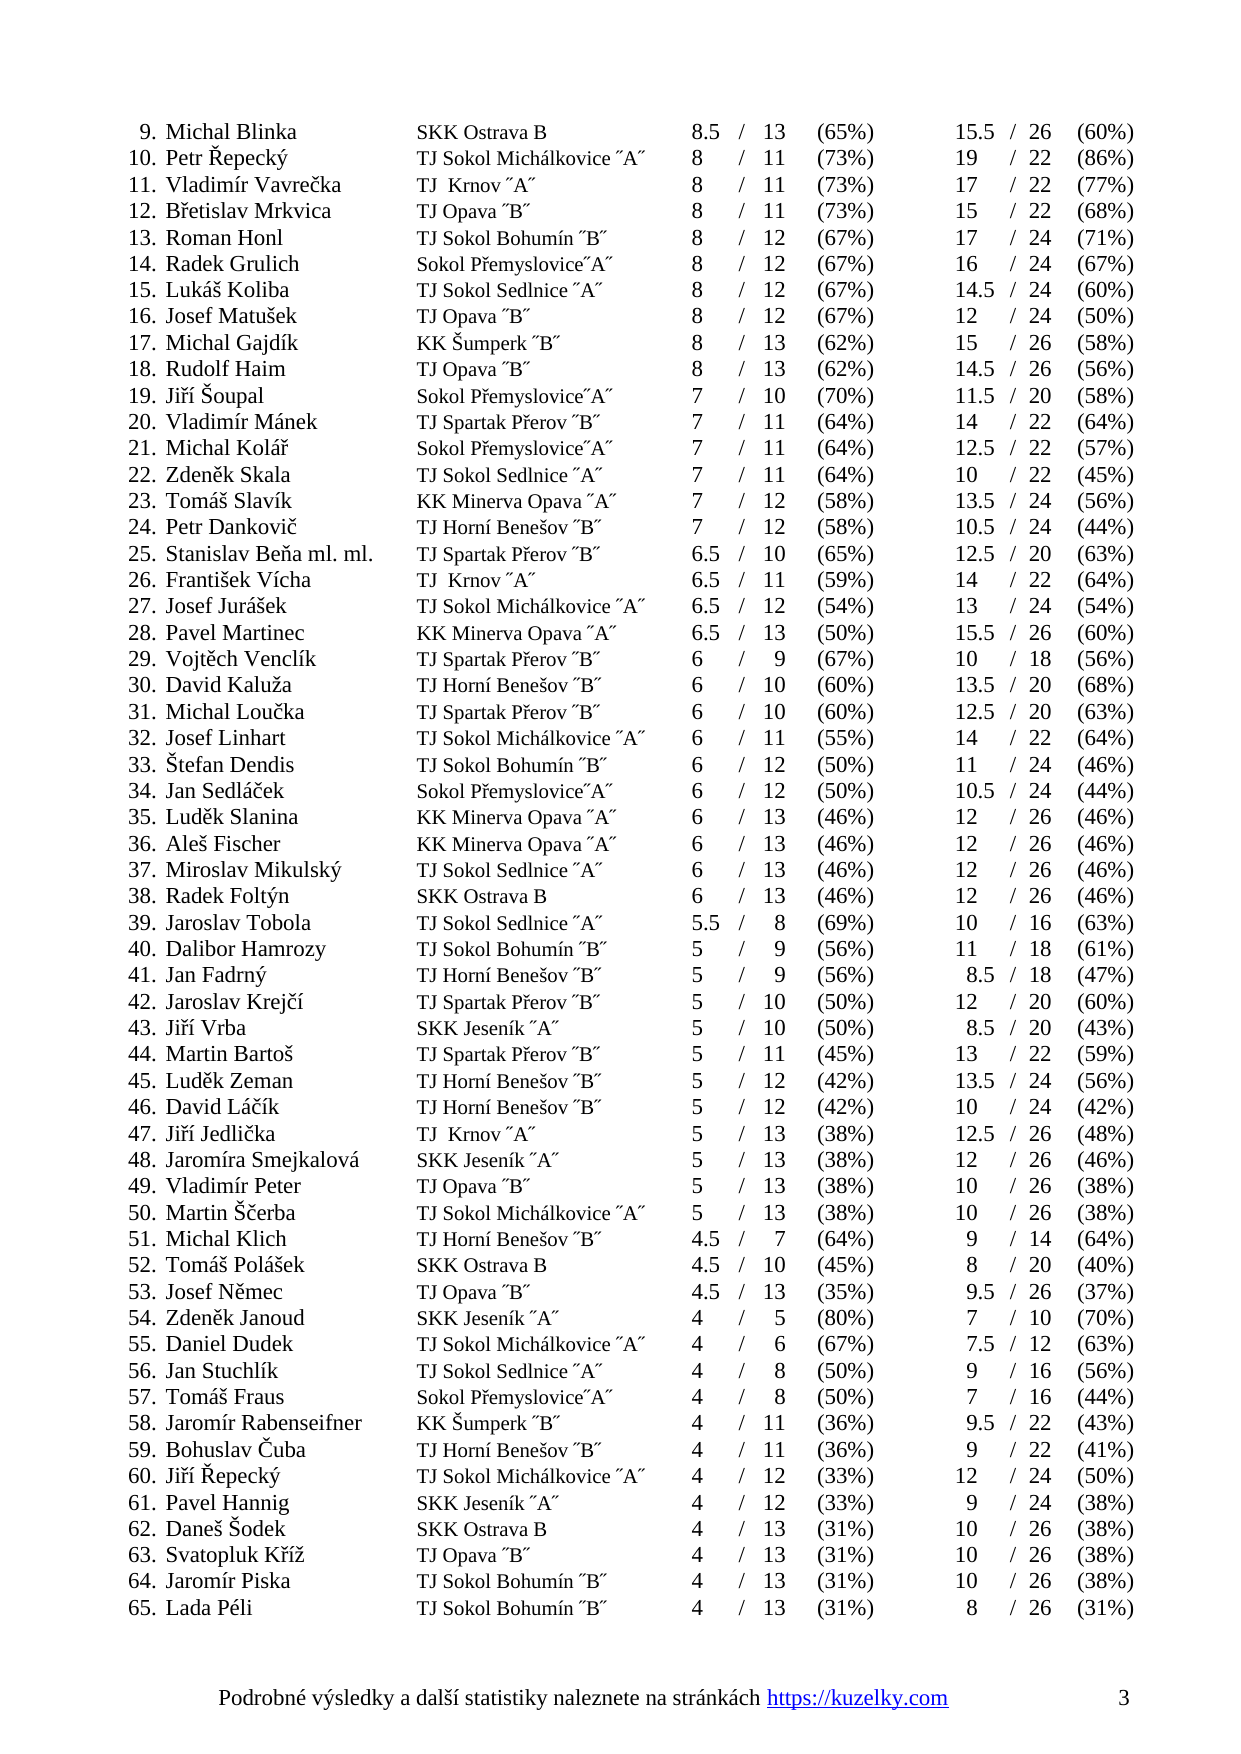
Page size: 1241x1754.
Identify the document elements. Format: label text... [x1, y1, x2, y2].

text 33. Štefan Dendis TJ Sokol Bohumín ˝B˝ 6 / 12 (50%) 11 / 24 (46%) [106, 751, 1134, 777]
text 10. Petr Řepecký TJ Sokol Michálkovice ˝A˝ 8 / 11 (73%) 19 / 22 (86%) [106, 144, 1134, 171]
text 35. Luděk Slanina KK Minerva Opava ˝A˝ 6 / 13 (46%) 12 / 26 (46%) [106, 803, 1134, 830]
text 18. Rudolf Haim TJ Opava ˝B˝ 8 / 13 (62%) 14.5 / 26 (56%) [106, 355, 1134, 382]
text 34. Jan Sedláček Sokol Přemyslovice˝A˝ 6 / 12 (50%) 10.5 / 24 (44%) [106, 777, 1134, 803]
text 56. Jan Stuchlík TJ Sokol Sedlnice ˝A˝ 4 / 8 (50%) 9 / 16 (56%) [106, 1357, 1134, 1383]
text 49. Vladimír Peter TJ Opava ˝B˝ 5 / 13 (38%) 10 / 26 (38%) [106, 1172, 1134, 1199]
text 45. Luděk Zeman TJ Horní Benešov ˝B˝ 5 / 12 (42%) 13.5 / 24 (56%) [106, 1067, 1134, 1093]
text 57. Tomáš Fraus Sokol Přemyslovice˝A˝ 4 / 8 (50%) 7 / 16 (44%) [106, 1383, 1134, 1409]
text 60. Jiří Řepecký TJ Sokol Michálkovice ˝A˝ 4 / 12 (33%) 12 / 24 (50%) [106, 1462, 1134, 1488]
text 38. Radek Foltýn SKK Ostrava B 6 / 13 (46%) 12 / 26 (46%) [106, 882, 1134, 909]
text 39. Jaroslav Tobola TJ Sokol Sedlnice ˝A˝ 5.5 / 8 (69%) 10 / 16 (63%) [106, 909, 1134, 935]
text 48. Jaromíra Smejkalová SKK Jeseník ˝A˝ 5 / 13 (38%) 12 / 26 (46%) [106, 1146, 1134, 1172]
text 22. Zdeněk Skala TJ Sokol Sedlnice ˝A˝ 7 / 11 (64%) 10 / 22 (45%) [106, 461, 1134, 487]
text 24. Petr Dankovič TJ Horní Benešov ˝B˝ 7 / 12 (58%) 10.5 / 24 (44%) [106, 513, 1134, 540]
text 20. Vladimír Mánek TJ Spartak Přerov ˝B˝ 7 / 11 (64%) 14 / 22 (64%) [106, 408, 1134, 434]
text 42. Jaroslav Krejčí TJ Spartak Přerov ˝B˝ 5 / 10 (50%) 12 / 20 (60%) [106, 988, 1134, 1014]
text 9. Michal Blinka SKK Ostrava B 8.5 / 13 (65%) 15.5 / 26 (60%) [106, 118, 1134, 144]
text 62. Daneš Šodek SKK Ostrava B 4 / 13 (31%) 10 / 26 (38%) [106, 1515, 1134, 1541]
text 44. Martin Bartoš TJ Spartak Přerov ˝B˝ 5 / 11 (45%) 13 / 22 (59%) [106, 1041, 1134, 1067]
text 63. Svatopluk Kříž TJ Opava ˝B˝ 4 / 13 (31%) 10 / 26 (38%) [106, 1541, 1134, 1568]
text 13. Roman Honl TJ Sokol Bohumín ˝B˝ 8 / 12 (67%) 17 / 24 (71%) [106, 223, 1134, 250]
text 37. Miroslav Mikulský TJ Sokol Sedlnice ˝A˝ 6 / 13 (46%) 12 / 26 (46%) [106, 856, 1134, 882]
text 58. Jaromír Rabenseifner KK Šumperk ˝B˝ 4 / 11 (36%) 9.5 / 22 (43%) [106, 1409, 1134, 1436]
text 43. Jiří Vrba SKK Jeseník ˝A˝ 5 / 10 (50%) 8.5 / 20 (43%) [106, 1014, 1134, 1041]
text 17. Michal Gajdík KK Šumperk ˝B˝ 8 / 13 (62%) 15 / 26 (58%) [106, 329, 1134, 355]
text 40. Dalibor Hamrozy TJ Sokol Bohumín ˝B˝ 5 / 9 (56%) 11 / 18 (61%) [106, 935, 1134, 961]
text 36. Aleš Fischer KK Minerva Opava ˝A˝ 6 / 13 (46%) 12 / 26 (46%) [106, 830, 1134, 856]
text 16. Josef Matušek TJ Opava ˝B˝ 8 / 12 (67%) 12 / 24 (50%) [106, 303, 1134, 329]
text 31. Michal Loučka TJ Spartak Přerov ˝B˝ 6 / 10 (60%) 12.5 / 20 (63%) [106, 698, 1134, 724]
text 25. Stanislav Beňa ml. ml. TJ Spartak Přerov ˝B˝ 6.5 / 10 (65%) 12.5 / 20 (63%) [106, 540, 1134, 566]
text 32. Josef Linhart TJ Sokol Michálkovice ˝A˝ 6 / 11 (55%) 14 / 22 (64%) [106, 724, 1134, 751]
text 51. Michal Klich TJ Horní Benešov ˝B˝ 4.5 / 7 (64%) 9 / 14 (64%) [106, 1225, 1134, 1251]
text 29. Vojtěch Venclík TJ Spartak Přerov ˝B˝ 6 / 9 (67%) 10 / 18 (56%) [106, 645, 1134, 672]
text 28. Pavel Martinec KK Minerva Opava ˝A˝ 6.5 / 13 (50%) 15.5 / 26 (60%) [106, 619, 1134, 645]
text 61. Pavel Hannig SKK Jeseník ˝A˝ 4 / 12 (33%) 9 / 24 (38%) [106, 1488, 1134, 1515]
text 27. Josef Jurášek TJ Sokol Michálkovice ˝A˝ 6.5 / 12 (54%) 13 / 24 (54%) [106, 592, 1134, 619]
text 59. Bohuslav Čuba TJ Horní Benešov ˝B˝ 4 / 11 (36%) 9 / 22 (41%) [106, 1436, 1134, 1462]
text 19. Jiří Šoupal Sokol Přemyslovice˝A˝ 7 / 10 (70%) 11.5 / 20 (58%) [106, 382, 1134, 408]
text 54. Zdeněk Janoud SKK Jeseník ˝A˝ 4 / 5 (80%) 7 / 10 (70%) [106, 1304, 1134, 1330]
text 21. Michal Kolář Sokol Přemyslovice˝A˝ 7 / 11 (64%) 12.5 / 22 (57%) [106, 434, 1134, 461]
text 47. Jiří Jedlička TJ Krnov ˝A˝ 5 / 13 (38%) 12.5 / 26 (48%) [106, 1119, 1134, 1146]
text 26. František Vícha TJ Krnov ˝A˝ 6.5 / 11 (59%) 14 / 22 (64%) [106, 566, 1134, 592]
text 55. Daniel Dudek TJ Sokol Michálkovice ˝A˝ 4 / 6 (67%) 7.5 / 12 (63%) [106, 1330, 1134, 1357]
text 50. Martin Ščerba TJ Sokol Michálkovice ˝A˝ 5 / 13 (38%) 10 / 26 (38%) [106, 1199, 1134, 1225]
text 41. Jan Fadrný TJ Horní Benešov ˝B˝ 5 / 9 (56%) 8.5 / 18 (47%) [106, 961, 1134, 988]
text 15. Lukáš Koliba TJ Sokol Sedlnice ˝A˝ 8 / 12 (67%) 14.5 / 24 (60%) [106, 276, 1134, 303]
text 12. Břetislav Mrkvica TJ Opava ˝B˝ 8 / 11 (73%) 15 / 22 (68%) [106, 197, 1134, 223]
text 23. Tomáš Slavík KK Minerva Opava ˝A˝ 7 / 12 (58%) 13.5 / 24 (56%) [106, 487, 1134, 513]
text 46. David Láčík TJ Horní Benešov ˝B˝ 5 / 12 (42%) 10 / 24 (42%) [106, 1093, 1134, 1119]
text 52. Tomáš Polášek SKK Ostrava B 4.5 / 10 (45%) 8 / 20 (40%) [106, 1251, 1134, 1278]
text 14. Radek Grulich Sokol Přemyslovice˝A˝ 8 / 12 (67%) 16 / 24 (67%) [106, 250, 1134, 276]
text 11. Vladimír Vavrečka TJ Krnov ˝A˝ 8 / 11 (73%) 17 / 22 (77%) [106, 171, 1134, 197]
text 65. Lada Péli TJ Sokol Bohumín ˝B˝ 4 / 13 (31%) 8 / 26 (31%) [106, 1594, 1134, 1620]
text 30. David Kaluža TJ Horní Benešov ˝B˝ 6 / 10 (60%) 13.5 / 20 (68%) [106, 672, 1134, 698]
text 64. Jaromír Piska TJ Sokol Bohumín ˝B˝ 4 / 13 (31%) 10 / 26 (38%) [106, 1568, 1134, 1594]
text 53. Josef Němec TJ Opava ˝B˝ 4.5 / 13 (35%) 9.5 / 26 (37%) [106, 1278, 1134, 1304]
